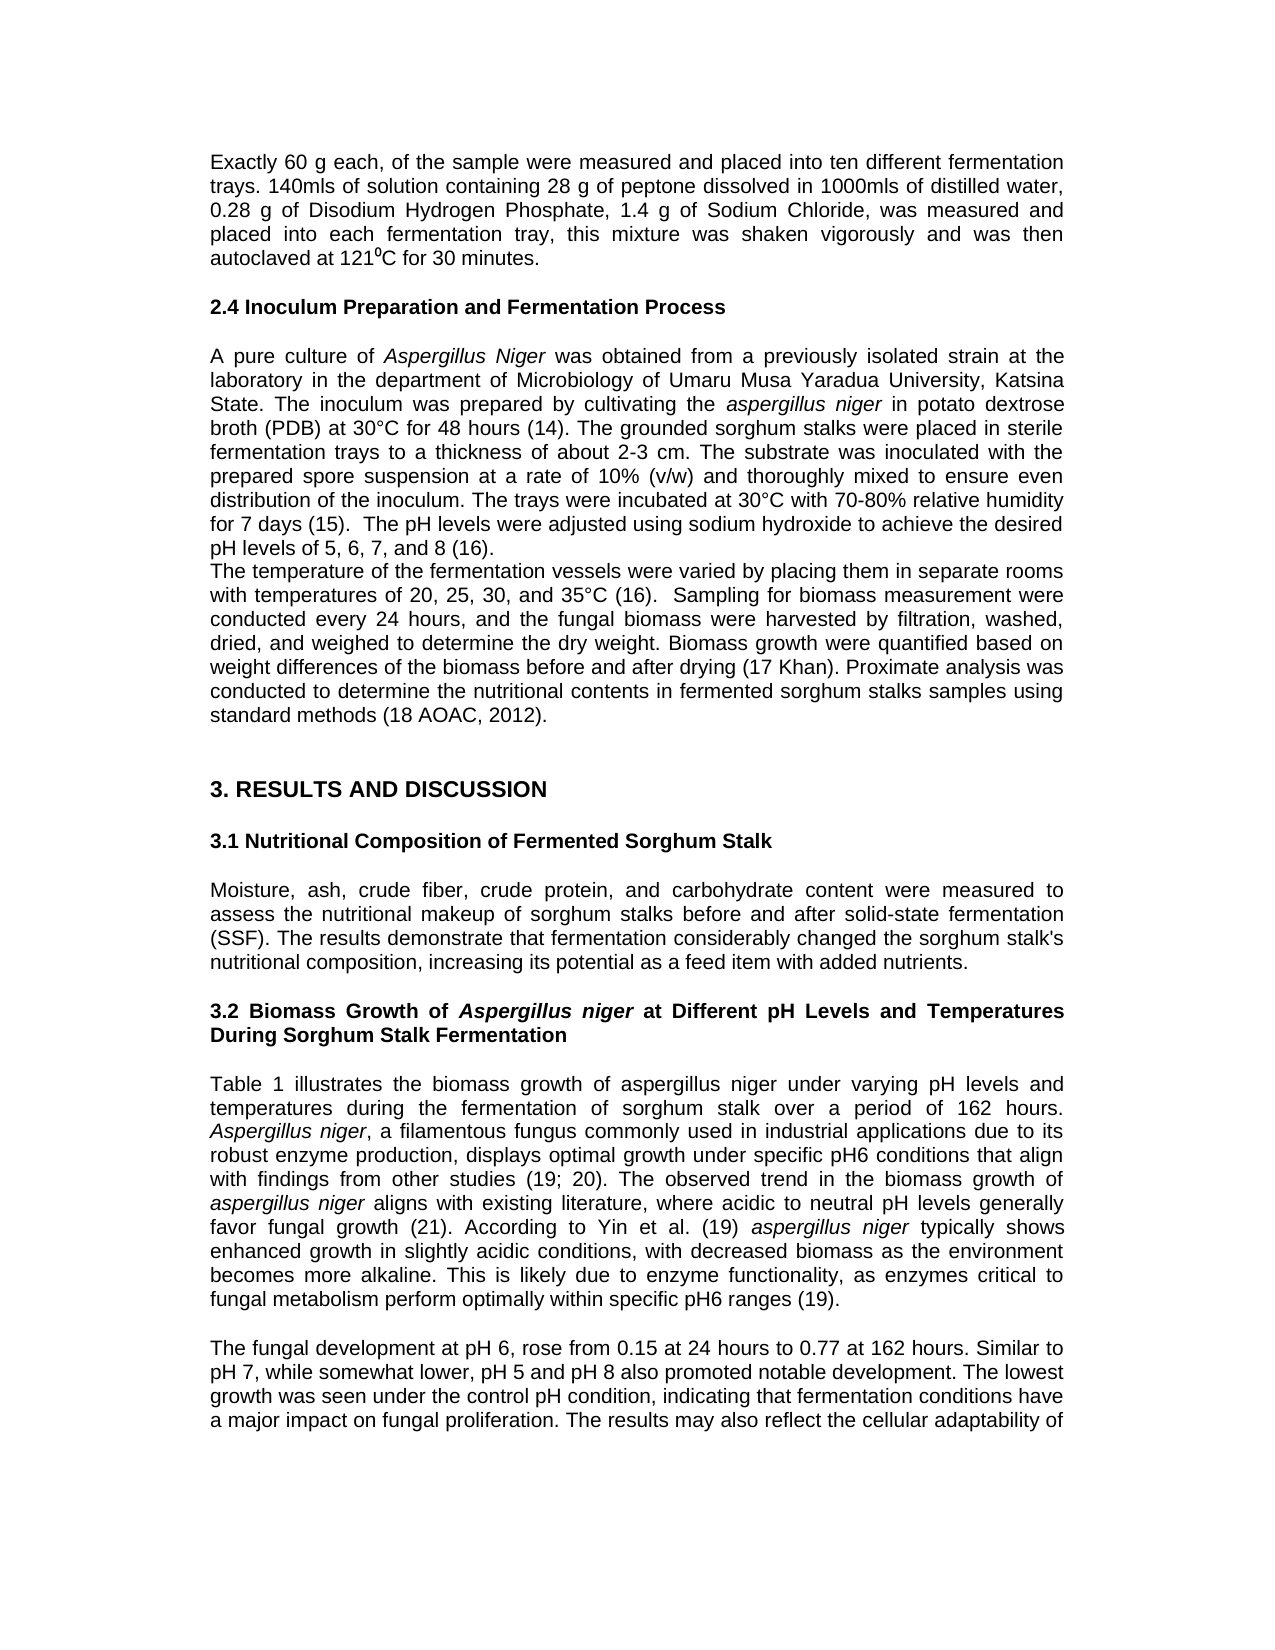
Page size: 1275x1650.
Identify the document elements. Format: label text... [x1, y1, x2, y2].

text 3.1 Nutritional Composition of Fermented Sorghum Stalk [210, 829, 1065, 853]
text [210, 1336, 1065, 1432]
text Table 1 illustrates the biomass growth of aspergillus niger under varying pH levels and temperatures during the fermentation of sorghum stalk over a period of 162 hours. Aspergillus niger, a filamentous fungus commonly used in industrial applications due to its robust enzyme production, displays optimal growth under specific pH6 conditions that align with findings from other studies (19; 20). The observed trend in the biomass growth of aspergillus niger aligns with existing literature, where acidic to neutral pH levels generally favor fungal growth (21). According to Yin et al. (19) aspergillus niger typically shows enhanced growth in slightly acidic conditions, with decreased biomass as the environment becomes more alkaline. This is likely due to enzyme functionality, as enzymes critical to fungal metabolism perform optimally within specific pH6 ranges (19). [210, 1071, 1065, 1311]
text The temperature of the fermentation vessels were varied by placing them in separate rooms with temperatures of 20, 25, 30, and 35°C (16). Sampling for biomass measurement were conducted every 24 hours, and the fungal biomass were harvested by filtration, washed, dried, and weighed to determine the dry weight. Biomass growth were quantified based on weight differences of the biomass before and after drying (17 Khan). Proximate analysis was conducted to determine the nutritional contents in fermented sorghum stalks samples using standard methods (18 AOAC, 2012). [210, 559, 1065, 727]
text Exactly 60 g each, of the sample were measured and placed into ten different fermentation trays. 140mls of solution containing 28 g of peptone dissolved in 1000mls of distilled water, 0.28 g of Disodium Hydrogen Phosphate, 1.4 g of Sodium Chloride, was measured and placed into each fermentation tray, this mixture was shaken vigorously and was then autoclaved at 121⁰C for 30 minutes. [210, 150, 1065, 270]
text A pure culture of Aspergillus Niger was obtained from a previously isolated strain at the laboratory in the department of Microbiology of Umaru Musa Yaradua University, Katsina State. The inoculum was prepared by cultivating the aspergillus niger in potato dextrose broth (PDB) at 30°C for 48 hours (14). The grounded sorghum stalks were placed in sterile fermentation trays to a thickness of about 2-3 cm. The substrate was inoculated with the prepared spore suspension at a rate of 10% (v/w) and thoroughly mixed to ensure even distribution of the inoculum. The trays were incubated at 30°C with 70-80% relative humidity for 7 days (15). The pH levels were adjusted using sodium hydroxide to achieve the desired pH levels of 5, 6, 7, and 8 (16). [210, 344, 1065, 559]
text 2.4 Inoculum Preparation and Fermentation Process [210, 295, 1065, 319]
text 3.2 Biomass Growth of Aspergillus niger at Different pH Levels and Temperatures During Sorghum Stalk Fermentation [210, 998, 1065, 1046]
text 3. results and discussion [210, 776, 1065, 802]
text Moisture, ash, crude fiber, crude protein, and carbohydrate content were measured to assess the nutritional makeup of sorghum stalks before and after solid-state fermentation (SSF). The results demonstrate that fermentation considerably changed the sorghum stalk's nutritional composition, increasing its potential as a feed item with added nutrients. [210, 878, 1065, 973]
